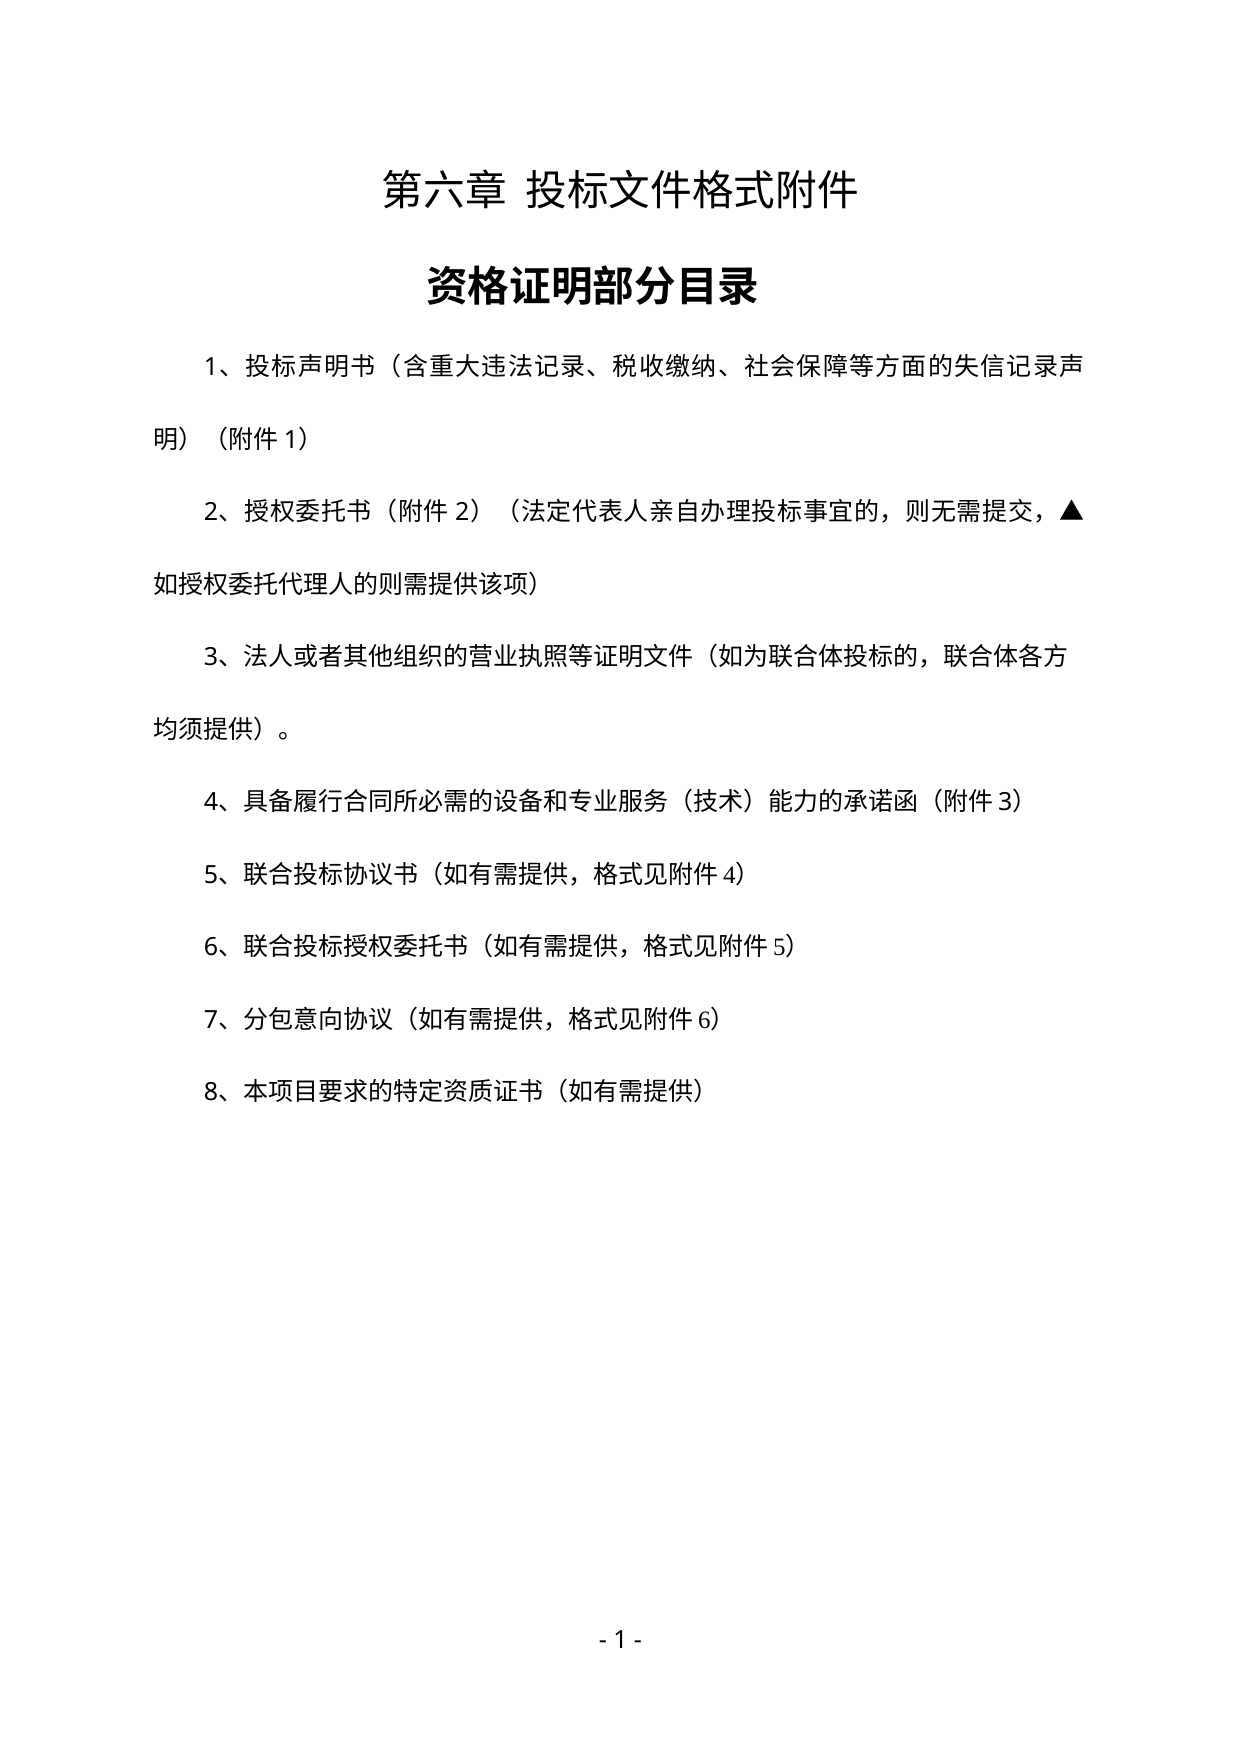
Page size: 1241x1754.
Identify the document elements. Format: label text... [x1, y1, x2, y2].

text 2、授权委托书（附件2）（法定代表人亲自办理投标事宜的，则无需提交，▲如授权委托代理人的则需提供该项） [153, 492, 1087, 601]
text 3、法人或者其他组织的营业执照等证明文件（如为联合体投标的，联合体各方均须提供）。 [153, 637, 1087, 746]
text 1、投标声明书（含重大违法记录、税收缴纳、社会保障等方面的失信记录声明）（附件1） [153, 347, 1087, 456]
text 7、分包意向协议（如有需提供，格式见附件6） [153, 999, 1087, 1036]
text 第六章 投标文件格式附件 [153, 154, 1087, 220]
text 5、联合投标协议书（如有需提供，格式见附件4） [153, 854, 1087, 891]
text 资格证明部分目录 [153, 250, 1031, 317]
text 4、具备履行合同所必需的设备和专业服务（技术）能力的承诺函（附件3） [153, 782, 1087, 818]
text 6、联合投标授权委托书（如有需提供，格式见附件5） [153, 927, 1087, 963]
text 8、本项目要求的特定资质证书（如有需提供） [243, 1072, 1087, 1108]
